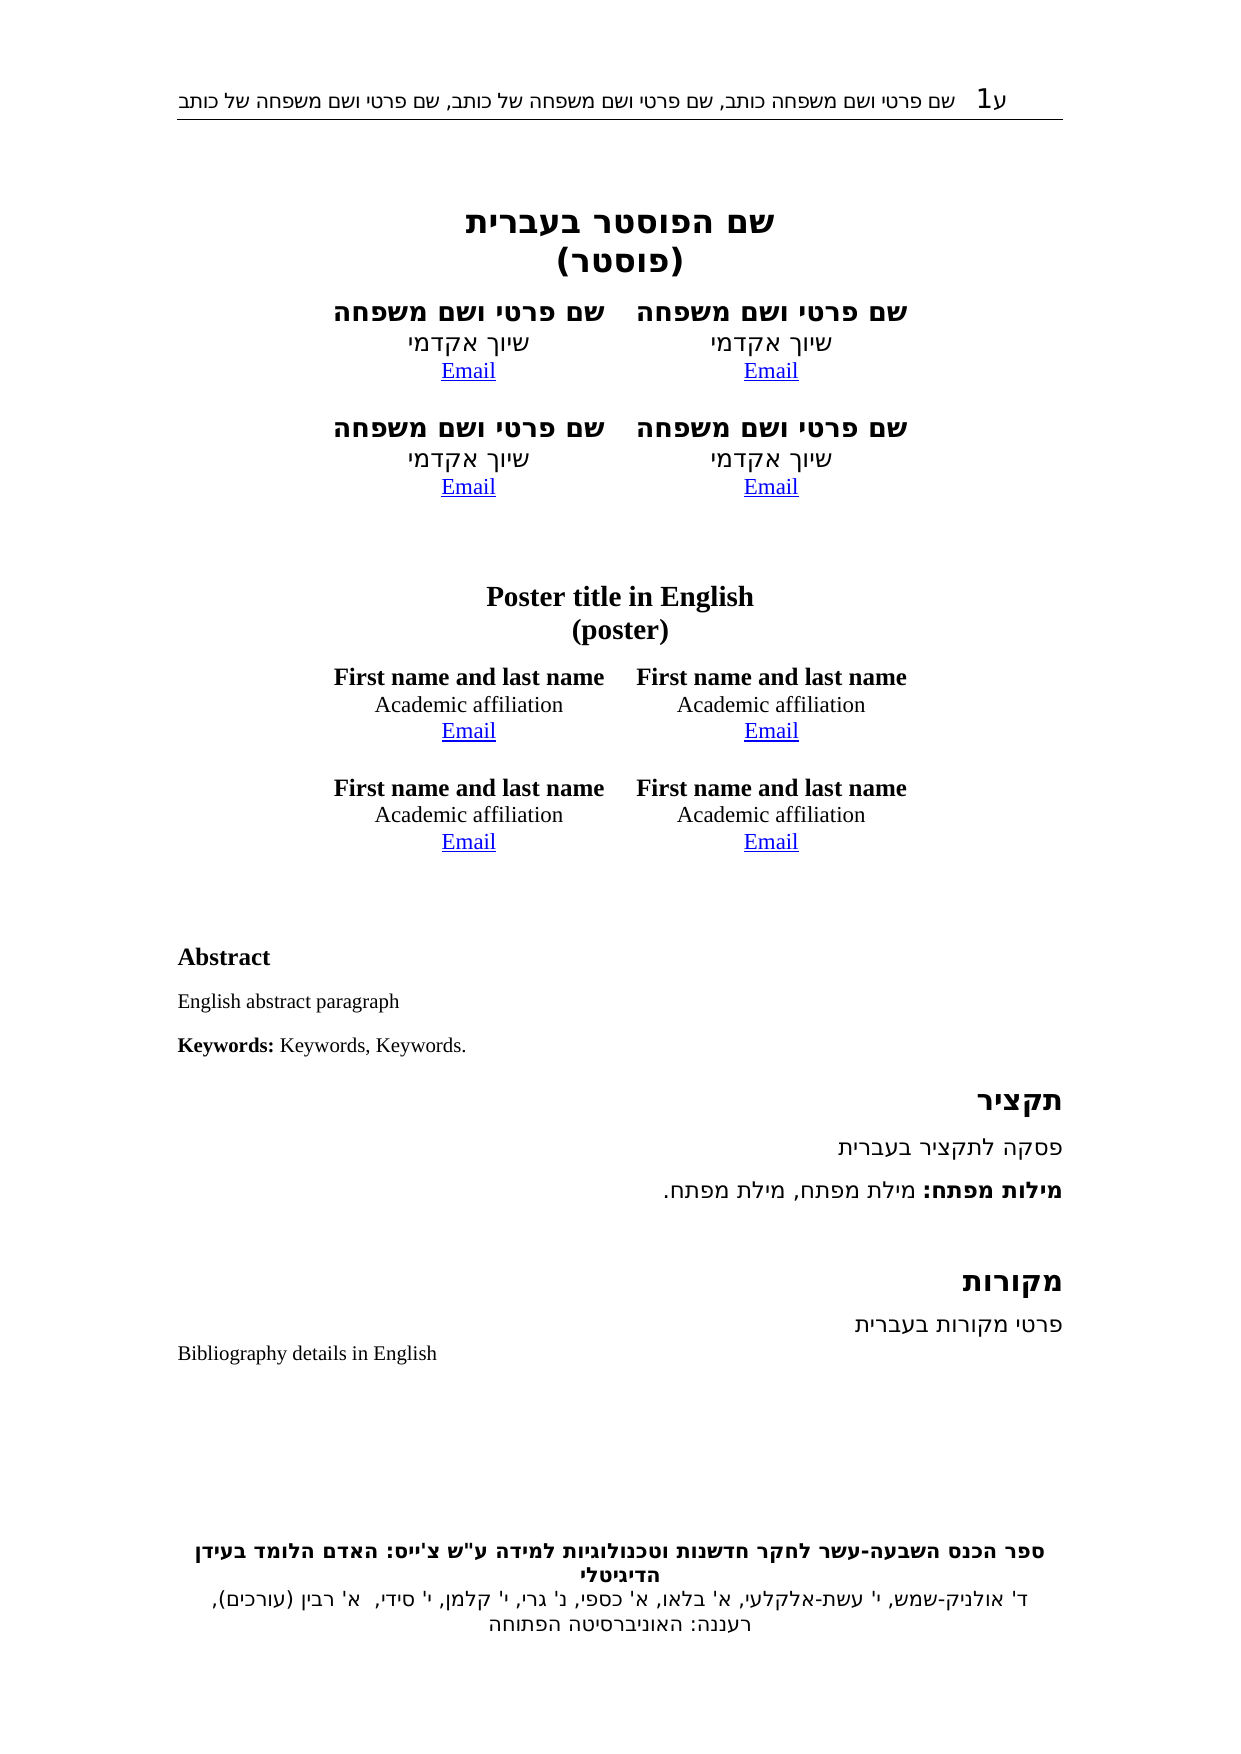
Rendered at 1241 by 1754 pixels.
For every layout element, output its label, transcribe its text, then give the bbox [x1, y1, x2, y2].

table_header First name and last name Academic affiliation Email [620, 663, 923, 744]
text Abstract [177, 942, 1063, 970]
text Keywords: Keywords, Keywords. [177, 1031, 1063, 1058]
table_cell שם פרטי ושם משפחה שיוך אקדמי Email [620, 384, 923, 499]
subtitle מקורות [177, 1265, 1063, 1299]
text English abstract paragraph [177, 987, 1063, 1014]
subtitle Poster title in English (poster) [177, 579, 1063, 646]
table_header שם פרטי ושם משפחה שיוך אקדמי Email [317, 297, 620, 384]
text מילות מפתח: מילת מפתח, מילת מפתח. [177, 1177, 1063, 1204]
text פסקה לתקציר בעברית [177, 1133, 1063, 1161]
text פרטי מקורות בעברית [177, 1311, 1063, 1338]
subtitle שם הפוסטר בעברית (פוסטר) [177, 202, 1063, 280]
text תקציר [177, 1083, 1063, 1117]
text Bibliography details in English [177, 1338, 1063, 1365]
table_cell שם פרטי ושם משפחה שיוך אקדמי Email [317, 384, 620, 499]
table_header שם פרטי ושם משפחה שיוך אקדמי Email [620, 297, 923, 384]
table_header First name and last name Academic affiliation Email [318, 663, 620, 744]
table_cell First name and last name Academic affiliation Email [620, 744, 923, 854]
table_cell First name and last name Academic affiliation Email [318, 744, 620, 854]
